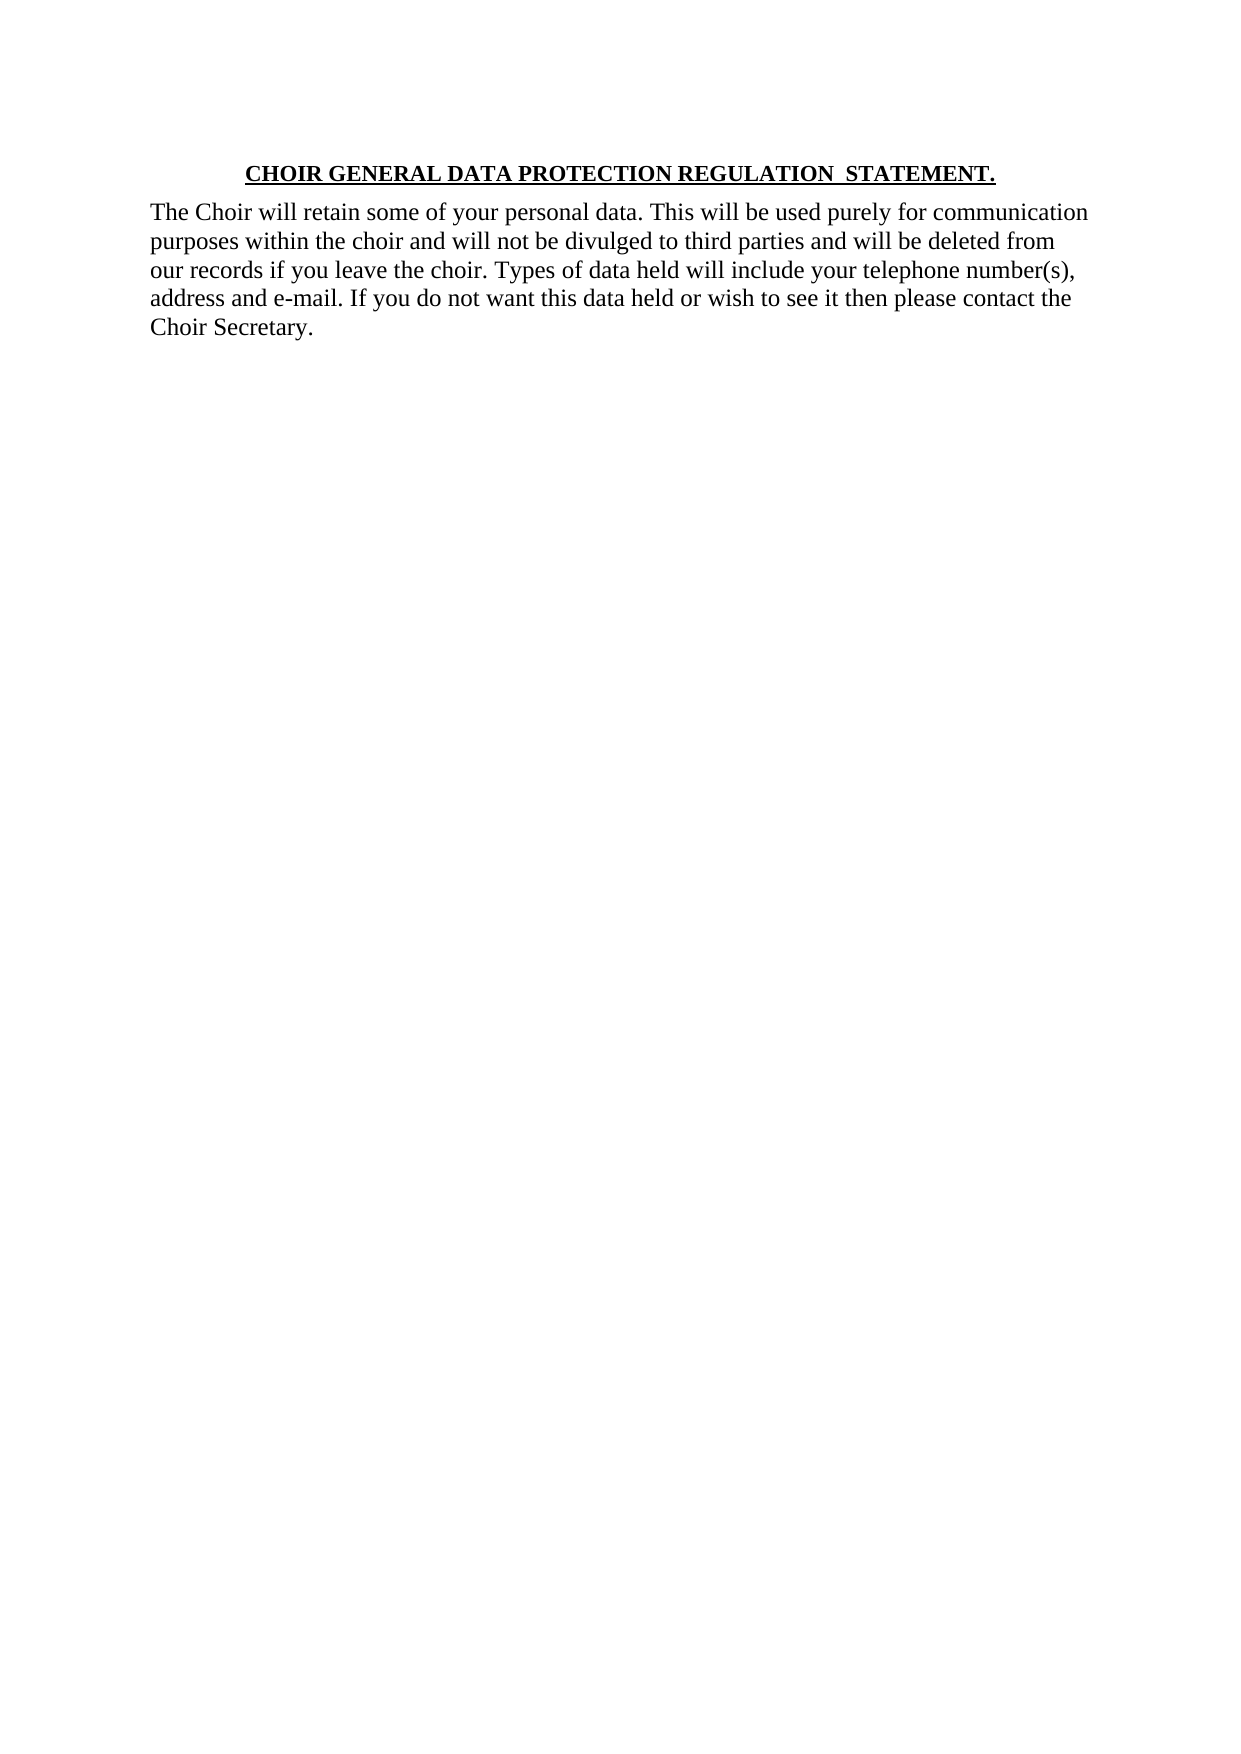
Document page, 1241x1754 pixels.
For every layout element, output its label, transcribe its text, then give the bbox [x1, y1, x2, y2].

text CHOIR GENERAL DATA PROTECTION REGULATION STATEMENT. [150, 160, 1090, 187]
text The Choir will retain some of your personal data. This will be used purely for communication purposes within the choir and will not be divulged to third parties and will be deleted from our records if you leave the choir. Types of data held will include your telephone number(s), address and e-mail. If you do not want this data held or wish to see it then please contact the Choir Secretary. [150, 197, 1090, 341]
